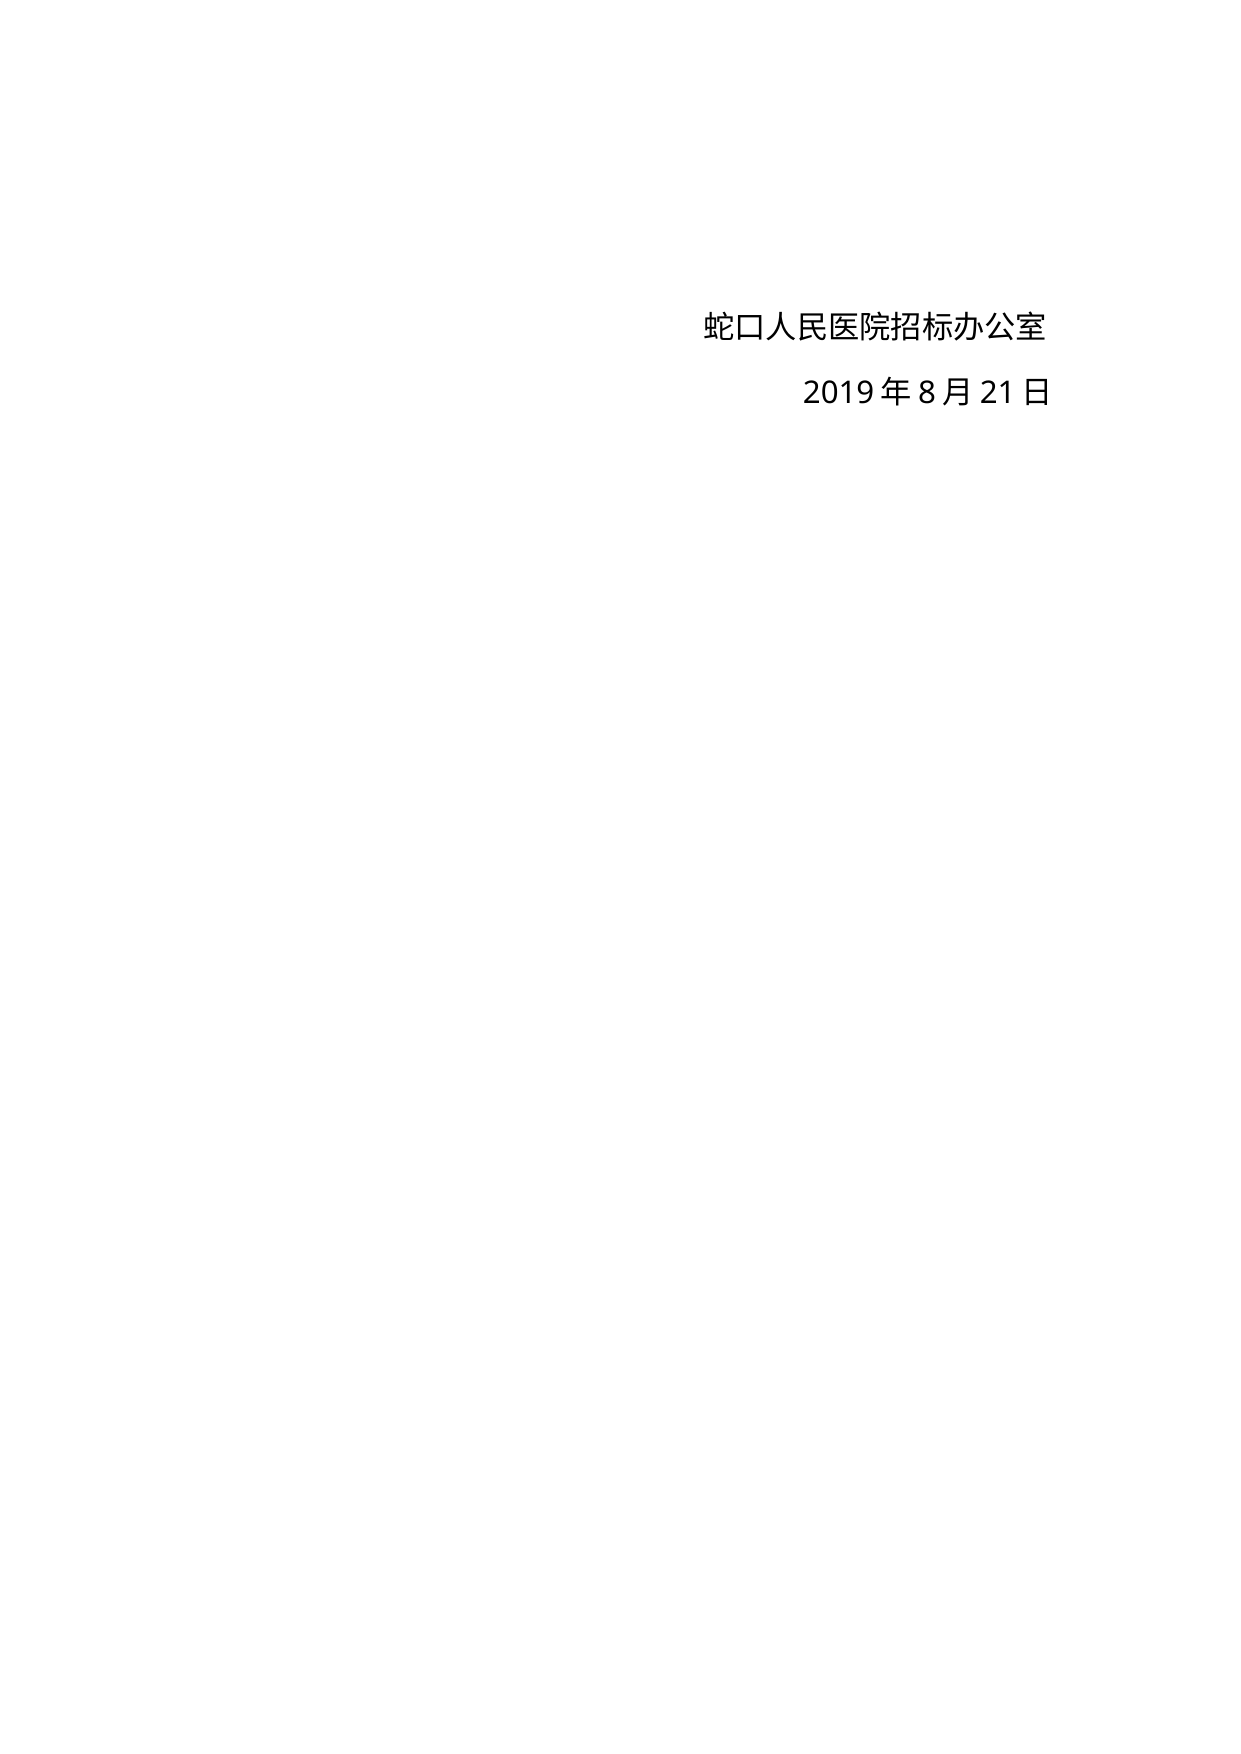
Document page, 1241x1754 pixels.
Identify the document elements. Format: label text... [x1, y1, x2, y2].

text 2019年8月21日 [187, 357, 1053, 422]
text 蛇口人民医院招标办公室 [187, 292, 1053, 357]
